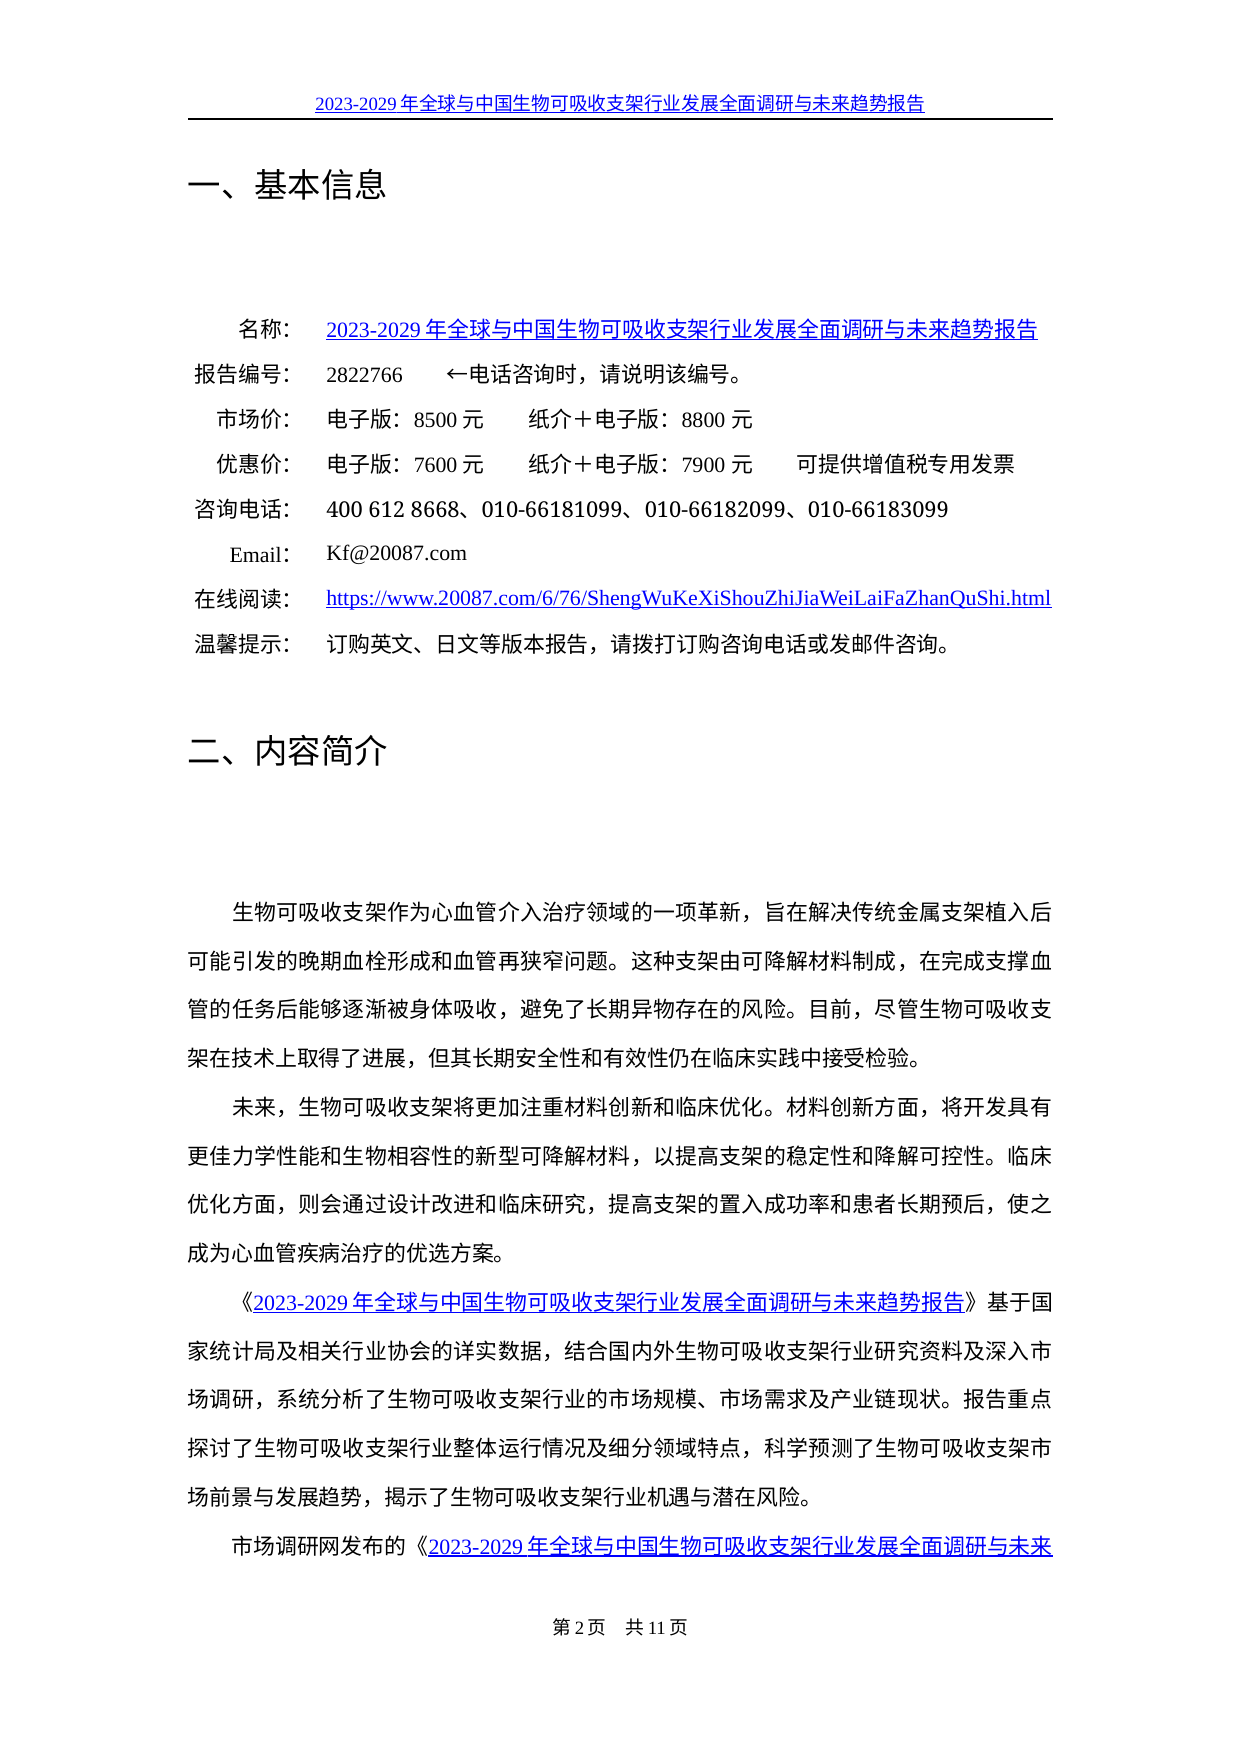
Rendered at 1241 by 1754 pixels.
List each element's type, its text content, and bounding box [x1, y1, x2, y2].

table_cell 400 612 8668、010-66181099、010-66182099、010-66183099 [315, 492, 1073, 537]
title 一、基本信息 [187, 150, 1053, 215]
table_cell 优惠价： [167, 447, 315, 492]
table_cell 电子版：7600 元 纸介＋电子版：7900 元 可提供增值税专用发票 [315, 447, 1073, 492]
table_cell 电子版：8500 元 纸介＋电子版：8800 元 [315, 402, 1073, 447]
table_cell Email： [167, 537, 315, 582]
title 二、内容简介 [187, 717, 1053, 782]
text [187, 894, 1053, 1561]
table_cell 报告编号： [167, 357, 315, 402]
table_header 名称： [167, 312, 315, 357]
table_cell 2822766 ←电话咨询时，请说明该编号。 [315, 357, 1073, 402]
table_cell 市场价： [167, 402, 315, 447]
table_cell [315, 582, 1073, 627]
table_cell 在线阅读： [167, 582, 315, 627]
table_header 2023-2029年全球与中国生物可吸收支架行业发展全面调研与未来趋势报告 [315, 312, 1073, 357]
table_cell Kf@20087.com [315, 537, 1073, 582]
table_cell 咨询电话： [167, 492, 315, 537]
table_cell 温馨提示： [167, 627, 315, 672]
table_cell 订购英文、日文等版本报告，请拨打订购咨询电话或发邮件咨询。 [315, 627, 1073, 672]
